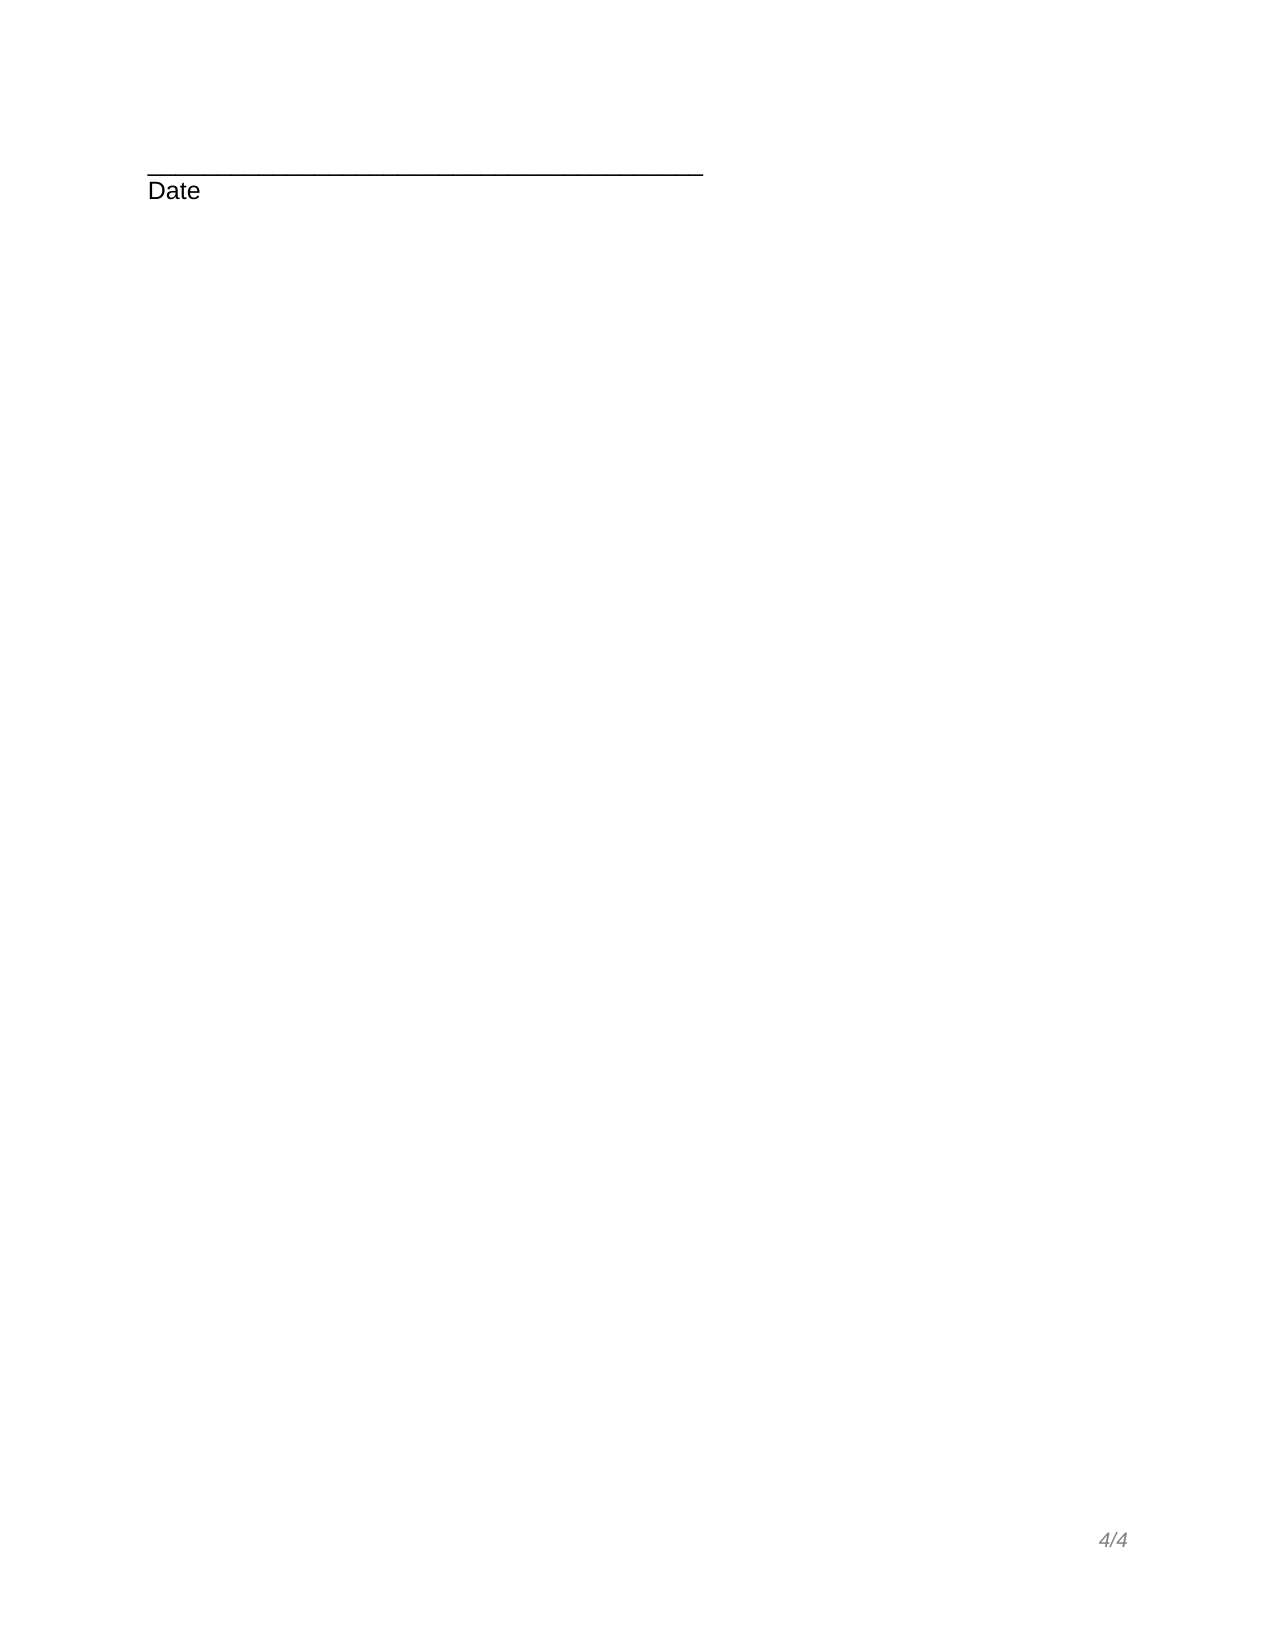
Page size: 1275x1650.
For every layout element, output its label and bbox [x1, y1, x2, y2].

text [148, 148, 1127, 205]
